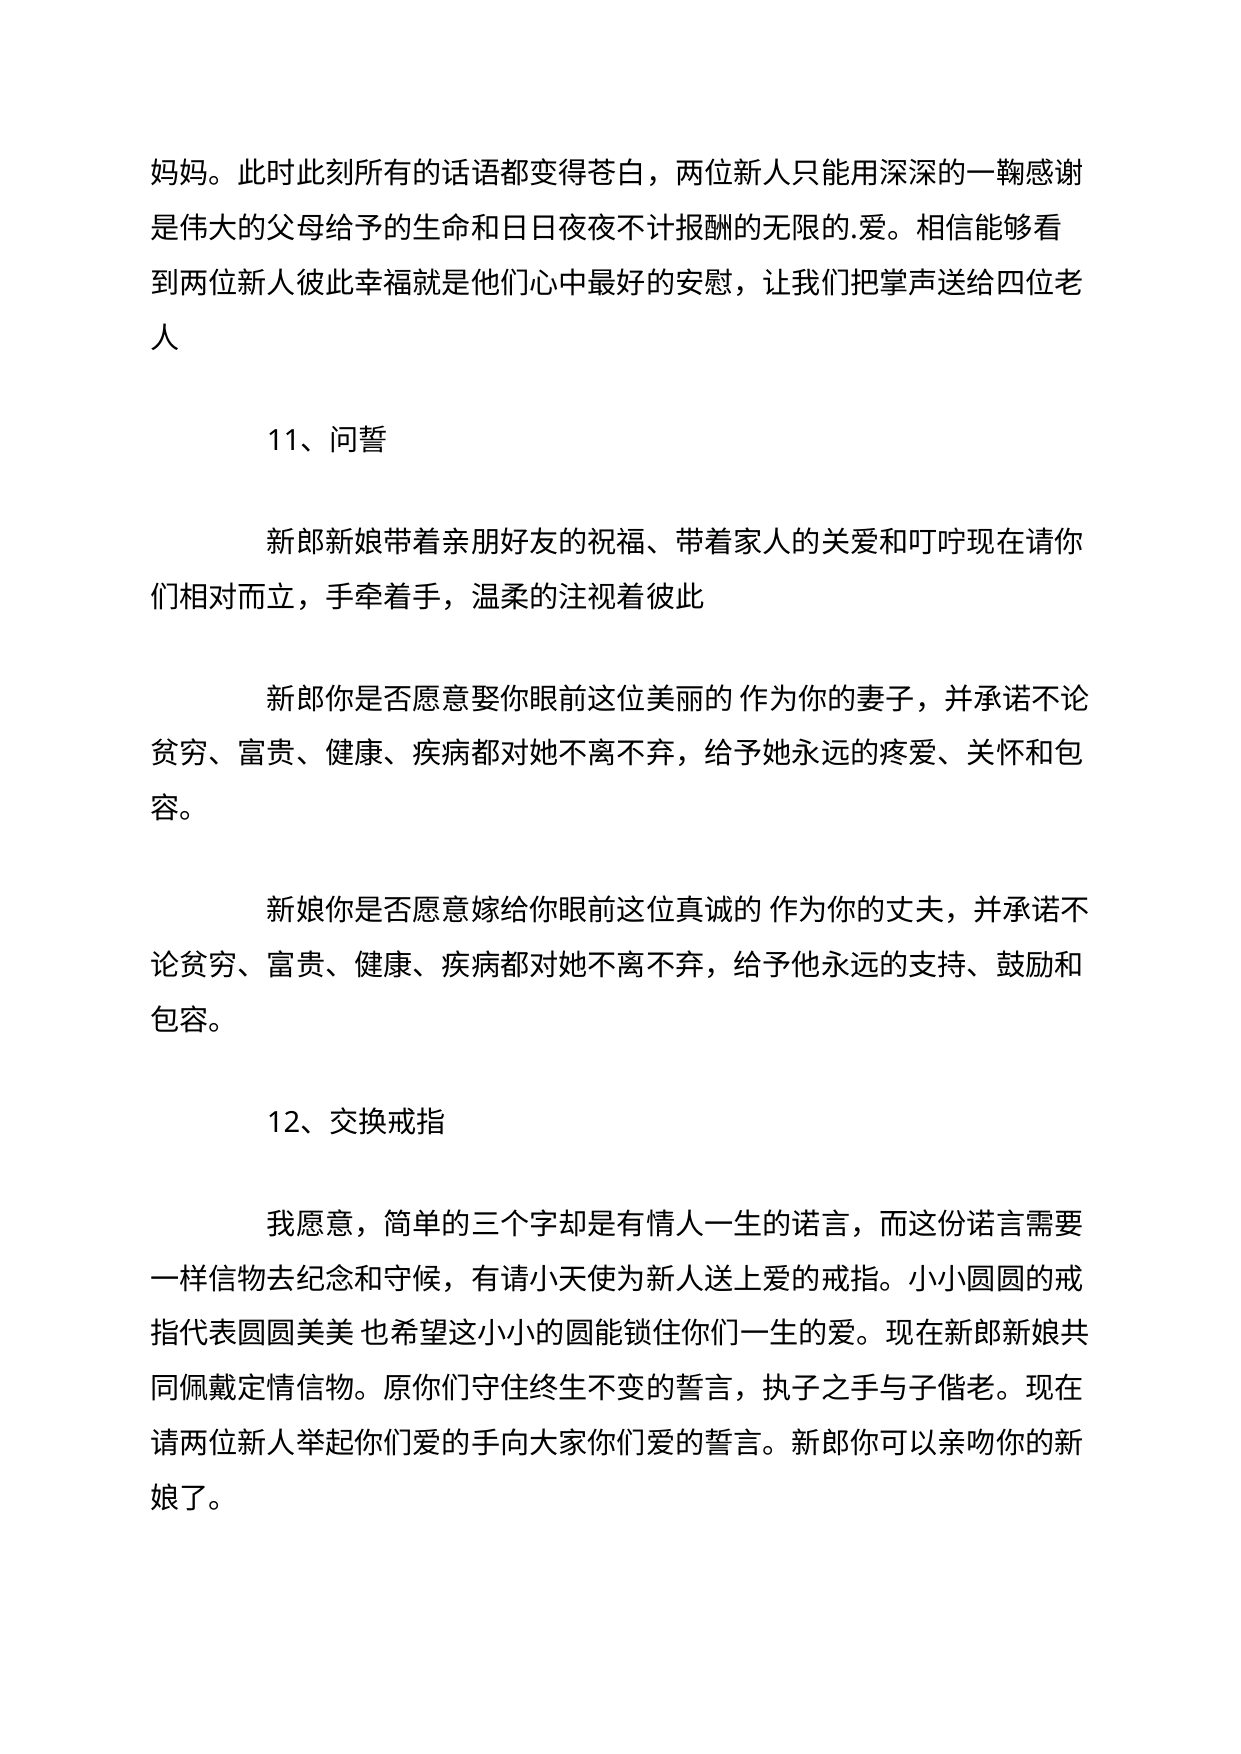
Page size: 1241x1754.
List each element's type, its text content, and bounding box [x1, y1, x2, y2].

text 新郎新娘带着亲朋好友的祝福、带着家人的关爱和叮咛现在请你们相对而立，手牵着手，温柔的注视着彼此 [150, 518, 1090, 616]
text 新郎你是否愿意娶你眼前这位美丽的 作为你的妻子，并承诺不论贫穷、富贵、健康、疾病都对她不离不弃，给予她永远的疼爱、关怀和包容。 [150, 675, 1090, 827]
text 新娘你是否愿意嫁给你眼前这位真诚的 作为你的丈夫，并承诺不论贫穷、富贵、健康、疾病都对她不离不弃，给予他永远的支持、鼓励和包容。 [150, 887, 1090, 1039]
text 11、问誓 [150, 417, 1090, 459]
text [150, 150, 1090, 357]
text 12、交换戒指 [150, 1098, 1090, 1141]
text 我愿意，简单的三个字却是有情人一生的诺言，而这份诺言需要一样信物去纪念和守候，有请小天使为新人送上爱的戒指。小小圆圆的戒指代表圆圆美美 也希望这小小的圆能锁住你们一生的爱。现在新郎新娘共同佩戴定情信物。原你们守住终生不变的誓言，执子之手与子偕老。现在请两位新人举起你们爱的手向大家你们爱的誓言。新郎你可以亲吻你的新娘了。 [150, 1200, 1090, 1517]
